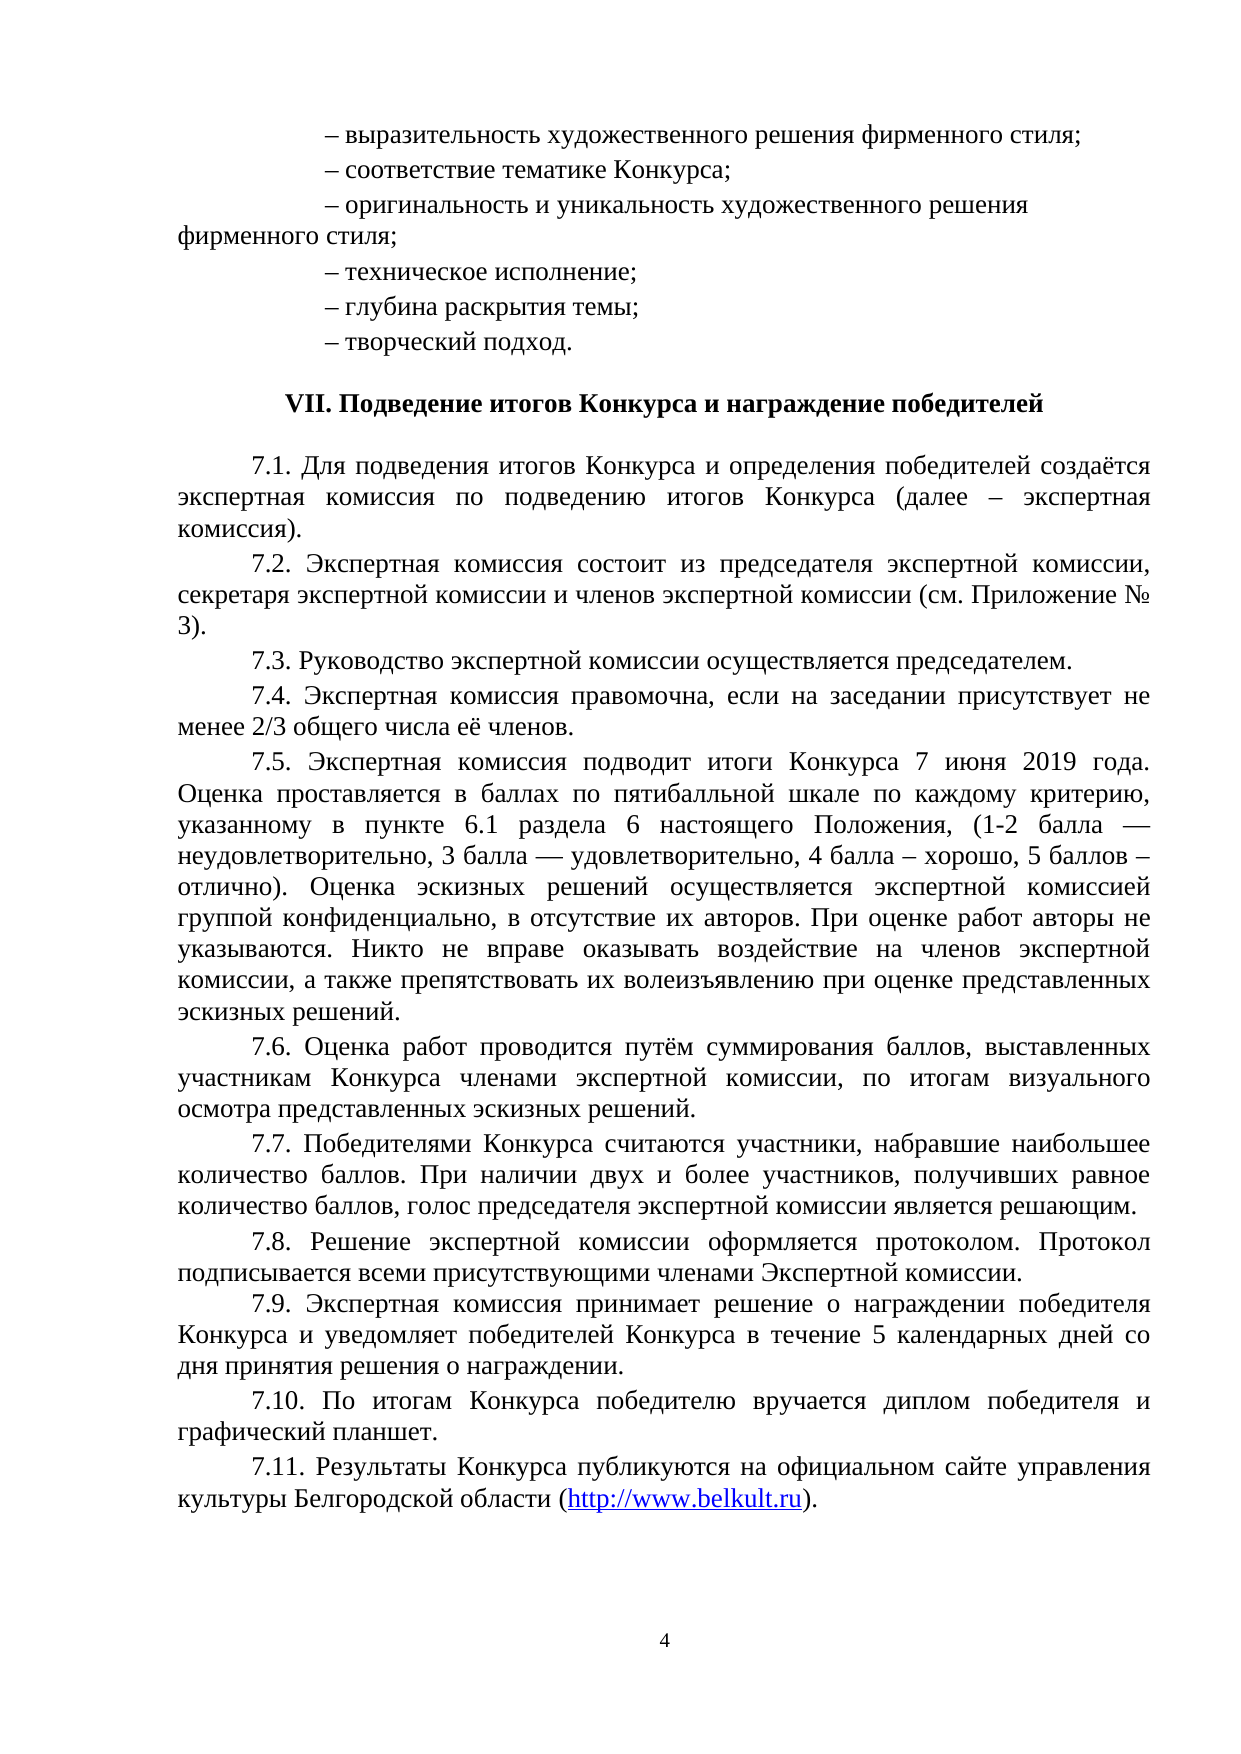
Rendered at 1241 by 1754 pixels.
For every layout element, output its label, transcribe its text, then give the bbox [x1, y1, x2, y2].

text 7.11. Результаты Конкурса публикуются на официальном сайте управления культуры Белгородской области (http://www.belkult.ru). [177, 1451, 1152, 1513]
text 7.9. Экспертная комиссия принимает решение о награждении победителя Конкурса и уведомляет победителей Конкурса в течение 5 календарных дней со дня принятия решения о награждении. [177, 1287, 1152, 1380]
text – оригинальность и уникальность художественного решения фирменного стиля; [177, 188, 1152, 251]
text – техническое исполнение; [177, 254, 1152, 286]
text 7.1. Для подведения итогов Конкурса и определения победителей создаётся экспертная комиссия по подведению итогов Конкурса (далее – экспертная комиссия). [177, 449, 1152, 543]
text 7.2. Экспертная комиссия состоит из председателя экспертной комиссии, секретаря экспертной комиссии и членов экспертной комиссии (см. Приложение № 3). [177, 547, 1152, 640]
text 7.4. Экспертная комиссия правомочна, если на заседании присутствует не менее 2/3 общего числа её членов. [177, 679, 1152, 742]
text 7.10. По итогам Конкурса победителю вручается диплом победителя и графический планшет. [177, 1384, 1152, 1447]
text – творческий подход. [177, 325, 1152, 356]
text 7.6. Оценка работ проводится путём суммирования баллов, выставленных участникам Конкурса членами экспертной комиссии, по итогам визуального осмотра представленных эскизных решений. [177, 1030, 1152, 1123]
text 7.5. Экспертная комиссия подводит итоги Конкурса 7 июня 2019 года. Оценка проставляется в баллах по пятибалльной шкале по каждому критерию, указанному в пункте 6.1 раздела 6 настоящего Положения, (1-2 балла — неудовлетворительно, 3 балла — удовлетворительно, 4 балла – хорошо, 5 баллов – отлично). Оценка эскизных решений осуществляется экспертной комиссией группой конфиденциально, в отсутствие их авторов. При оценке работ авторы не указываются. Никто не вправе оказывать воздействие на членов экспертной комиссии, а также препятствовать их волеизъявлению при оценке представленных эскизных решений. [177, 746, 1152, 1026]
text 7.7. Победителями Конкурса считаются участники, набравшие наибольшее количество баллов. При наличии двух и более участников, получивших равное количество баллов, голос председателя экспертной комиссии является решающим. [177, 1127, 1152, 1221]
text VII. Подведение итогов Конкурса и награждение победителей [177, 387, 1152, 418]
text – соответствие тематике Конкурса; [177, 153, 1152, 184]
text – глубина раскрытия темы; [177, 290, 1152, 321]
text 7.8. Решение экспертной комиссии оформляется протоколом. Протокол подписывается всеми присутствующими членами Экспертной комиссии. [177, 1224, 1152, 1287]
text – выразительность художественного решения фирменного стиля; [177, 118, 1152, 149]
text 7.3. Руководство экспертной комиссии осуществляется председателем. [177, 644, 1152, 675]
